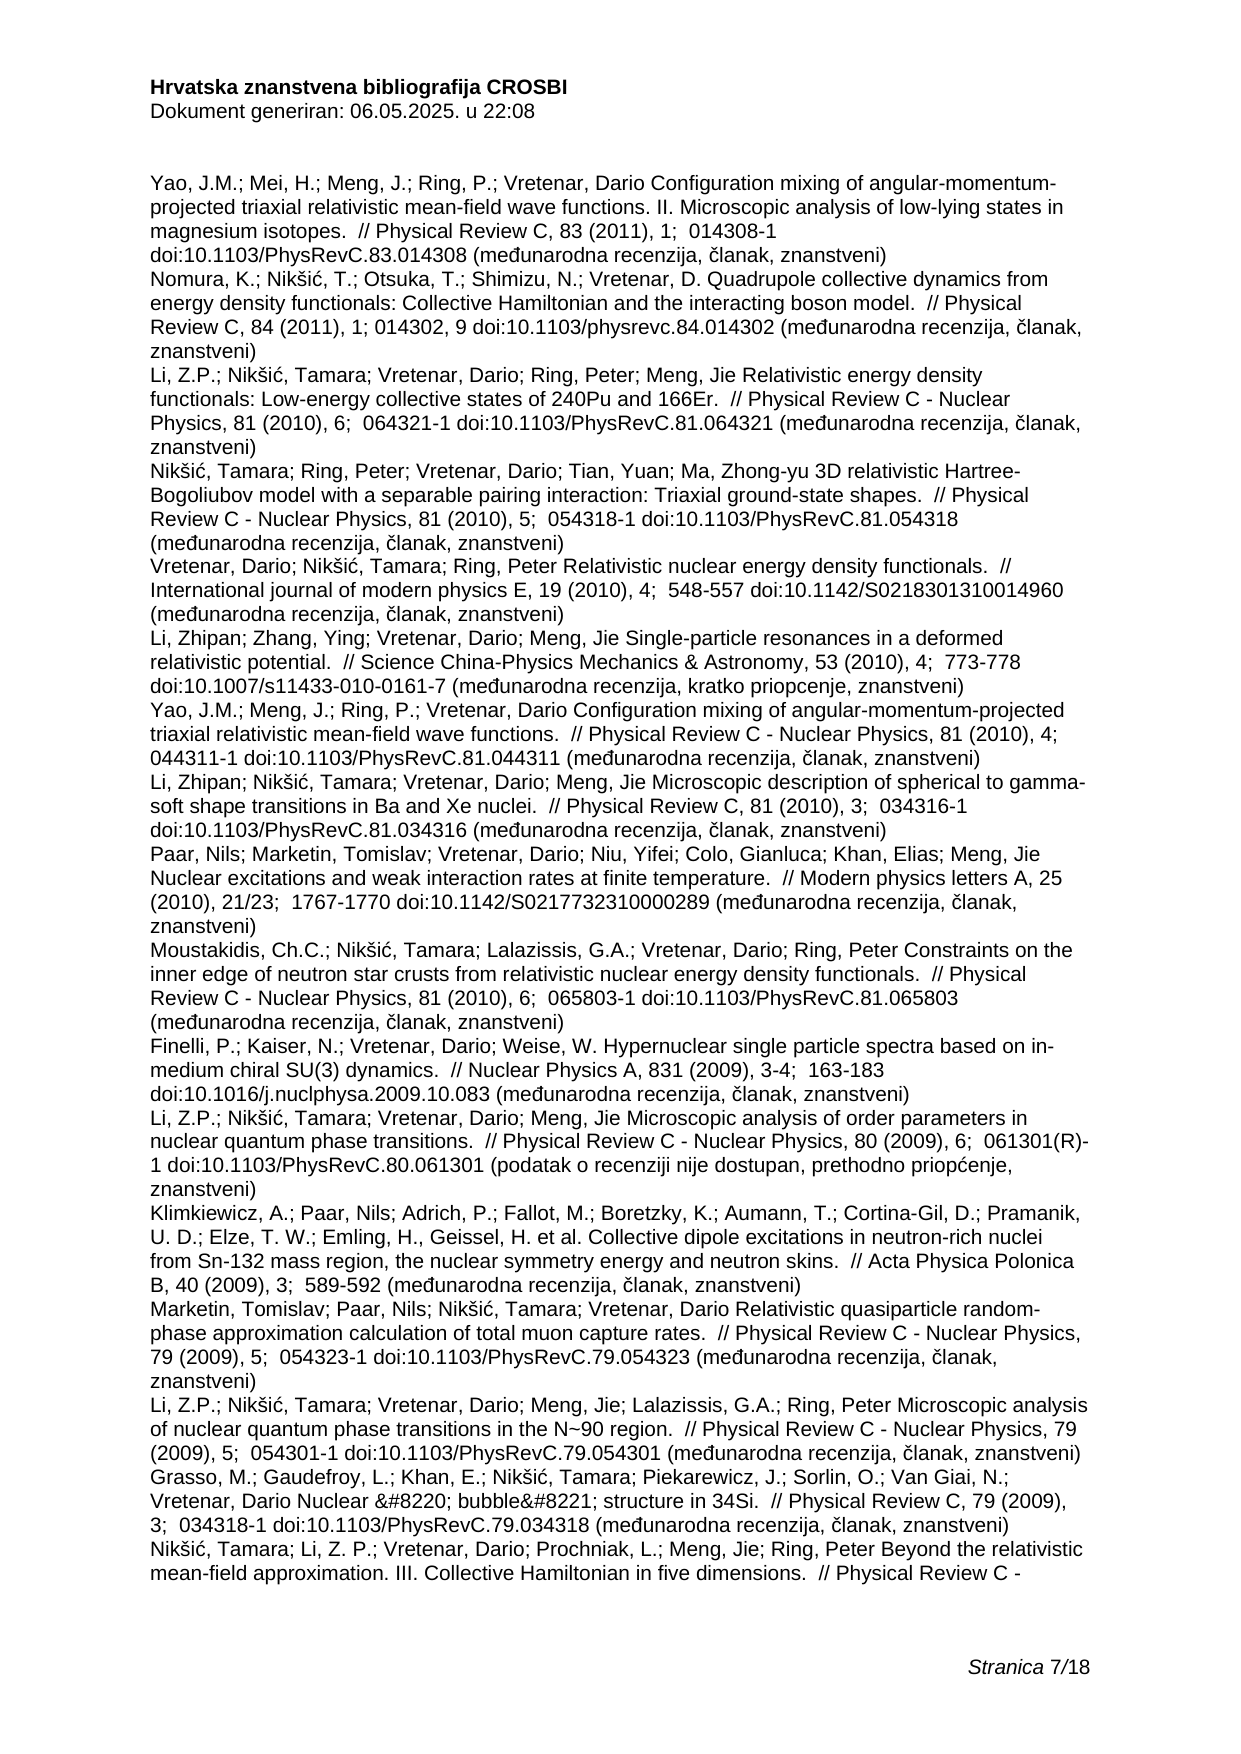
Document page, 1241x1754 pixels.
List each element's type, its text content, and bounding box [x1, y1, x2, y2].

text Vretenar, Dario; Nikšić, Tamara; Ring, Peter [150, 554, 1090, 626]
text Marketin, Tomislav; Paar, Nils; Nikšić, Tamara; Vretenar, Dario [150, 1297, 1090, 1393]
text Yao, J.M.; Mei, H.; Meng, J.; Ring, P.; Vretenar, Dario [150, 171, 1090, 267]
text Grasso, M.; Gaudefroy, L.; Khan, E.; Nikšić, Tamara; Piekarewicz, J.; Sorlin, O.; Van Giai, N.; Vretenar, Dario [150, 1465, 1090, 1537]
text Nikšić, Tamara; Ring, Peter; Vretenar, Dario; Tian, Yuan; Ma, Zhong-yu [150, 458, 1090, 554]
text Li, Z.P.; Nikšić, Tamara; Vretenar, Dario; Meng, Jie [150, 1105, 1090, 1201]
text Klimkiewicz, A.; Paar, Nils; Adrich, P.; Fallot, M.; Boretzky, K.; Aumann, T.; Cortina-Gil, D.; Pramanik, U. D.; Elze, T. W.; Emling, H., Geissel, H. et al. [150, 1201, 1090, 1297]
text Nomura, K.; Nikšić, T.; Otsuka, T.; Shimizu, N.; Vretenar, D. [150, 267, 1090, 363]
text Li, Zhipan; Nikšić, Tamara; Vretenar, Dario; Meng, Jie [150, 770, 1090, 842]
text Li, Zhipan; Zhang, Ying; Vretenar, Dario; Meng, Jie [150, 626, 1090, 698]
text Paar, Nils; Marketin, Tomislav; Vretenar, Dario; Niu, Yifei; Colo, Gianluca; Khan, Elias; Meng, Jie [150, 842, 1090, 938]
text Yao, J.M.; Meng, J.; Ring, P.; Vretenar, Dario [150, 698, 1090, 770]
text Li, Z.P.; Nikšić, Tamara; Vretenar, Dario; Meng, Jie; Lalazissis, G.A.; Ring, Peter [150, 1393, 1090, 1465]
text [150, 1537, 1090, 1584]
text Li, Z.P.; Nikšić, Tamara; Vretenar, Dario; Ring, Peter; Meng, Jie [150, 363, 1090, 458]
text Moustakidis, Ch.C.; Nikšić, Tamara; Lalazissis, G.A.; Vretenar, Dario; Ring, Peter [150, 938, 1090, 1033]
text Finelli, P.; Kaiser, N.; Vretenar, Dario; Weise, W. [150, 1033, 1090, 1105]
